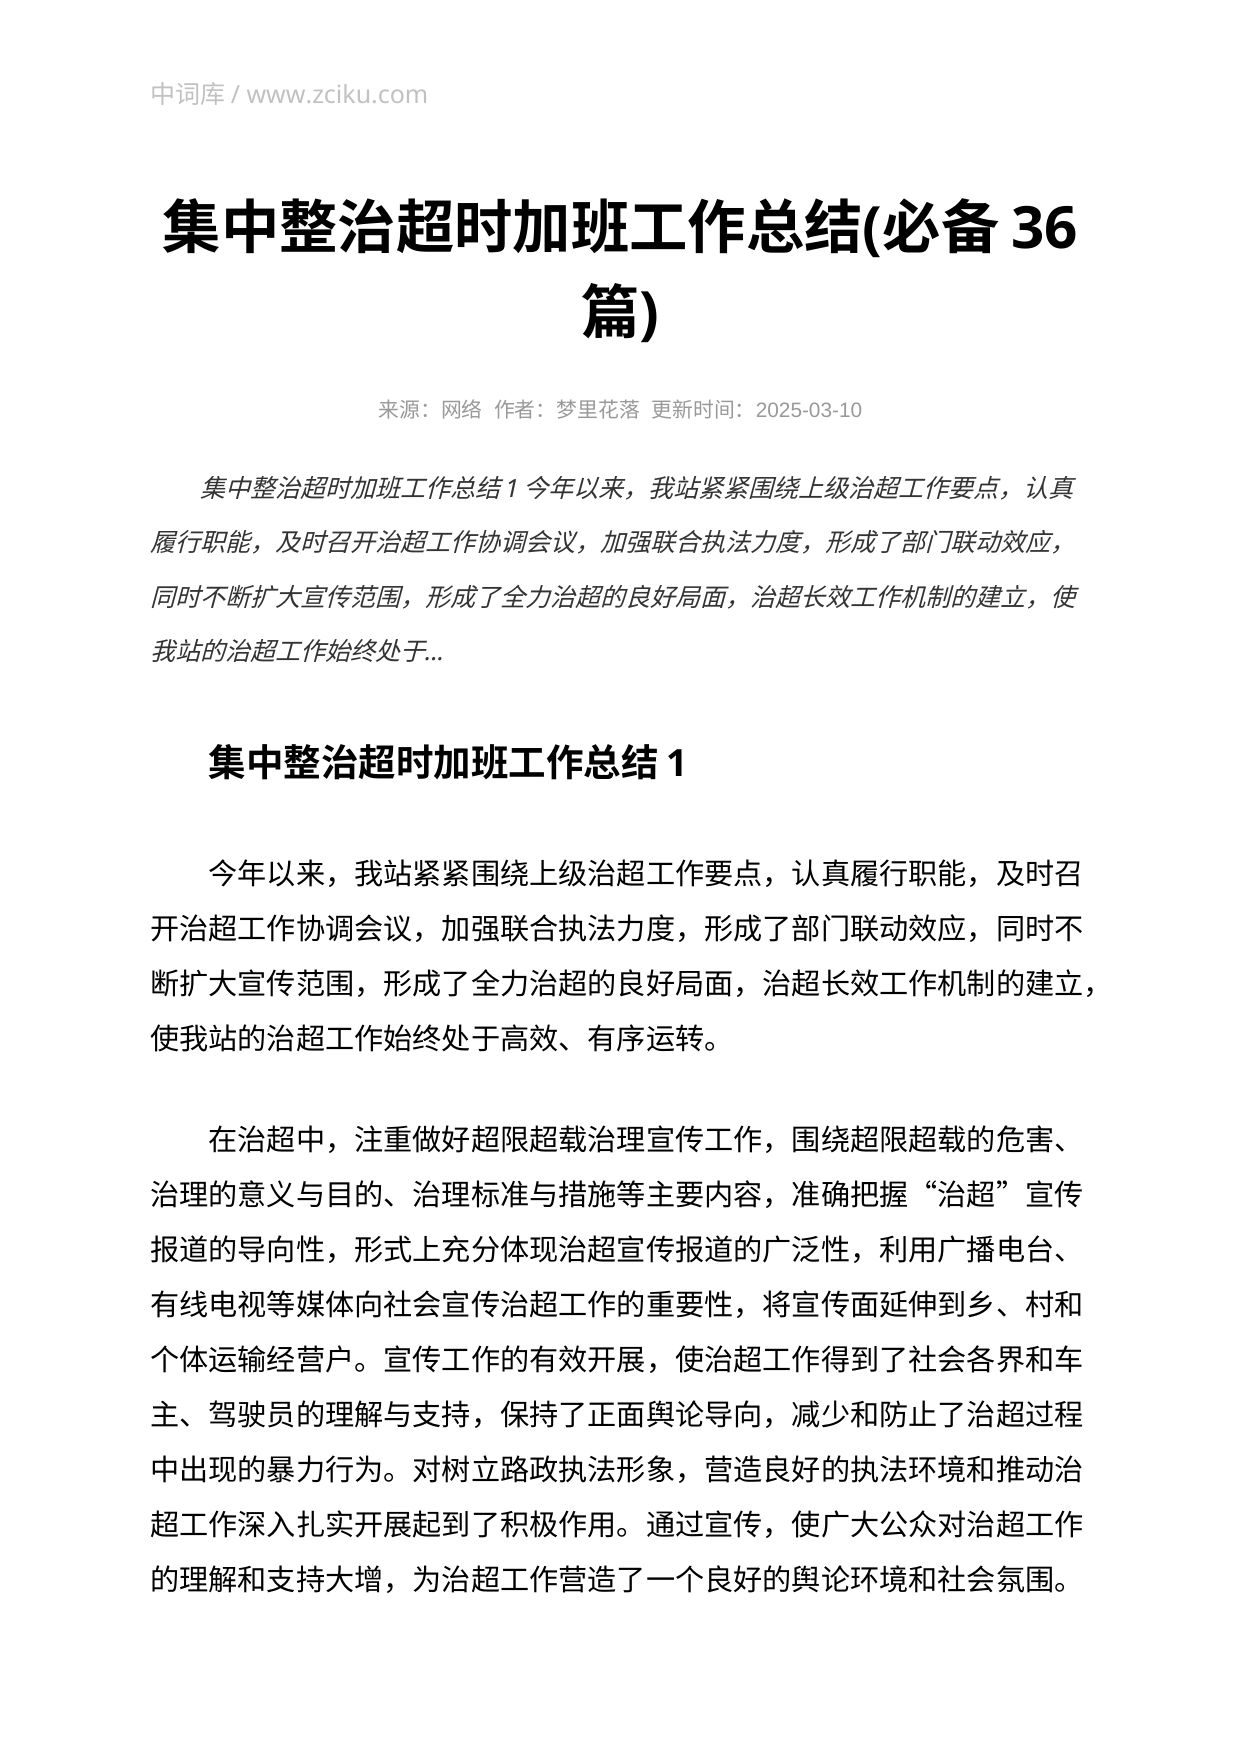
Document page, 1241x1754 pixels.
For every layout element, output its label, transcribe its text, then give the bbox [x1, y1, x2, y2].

text 集中整治超时加班工作总结1 [150, 733, 1090, 787]
subtitle 集中整治超时加班工作总结(必备36篇) [150, 181, 1090, 351]
text 今年以来，我站紧紧围绕上级治超工作要点，认真履行职能，及时召开治超工作协调会议，加强联合执法力度，形成了部门联动效应，同时不断扩大宣传范围，形成了全力治超的良好局面，治超长效工作机制的建立，使我站的治超工作始终处于高效、有序运转。 [150, 851, 1090, 1057]
text 在治超中，注重做好超限超载治理宣传工作，围绕超限超载的危害、治理的意义与目的、治理标准与措施等主要内容，准确把握“治超”宣传报道的导向性，形式上充分体现治超宣传报道的广泛性，利用广播电台、有线电视等媒体向社会宣传治超工作的重要性，将宣传面延伸到乡、村和个体运输经营户。宣传工作的有效开展，使治超工作得到了社会各界和车主、驾驶员的理解与支持，保持了正面舆论导向，减少和防止了治超过程中出现的暴力行为。对树立路政执法形象，营造良好的执法环境和推动治超工作深入扎实开展起到了积极作用。通过宣传，使广大公众对治超工作的理解和支持大增，为治超工作营造了一个良好的舆论环境和社会氛围。 [150, 1117, 1090, 1598]
text 来源：网络 作者：梦里花落 更新时间：2025-03-10 [150, 398, 1090, 422]
text 集中整治超时加班工作总结1今年以来，我站紧紧围绕上级治超工作要点，认真履行职能，及时召开治超工作协调会议，加强联合执法力度，形成了部门联动效应，同时不断扩大宣传范围，形成了全力治超的良好局面，治超长效工作机制的建立，使我站的治超工作始终处于... [150, 468, 1090, 668]
